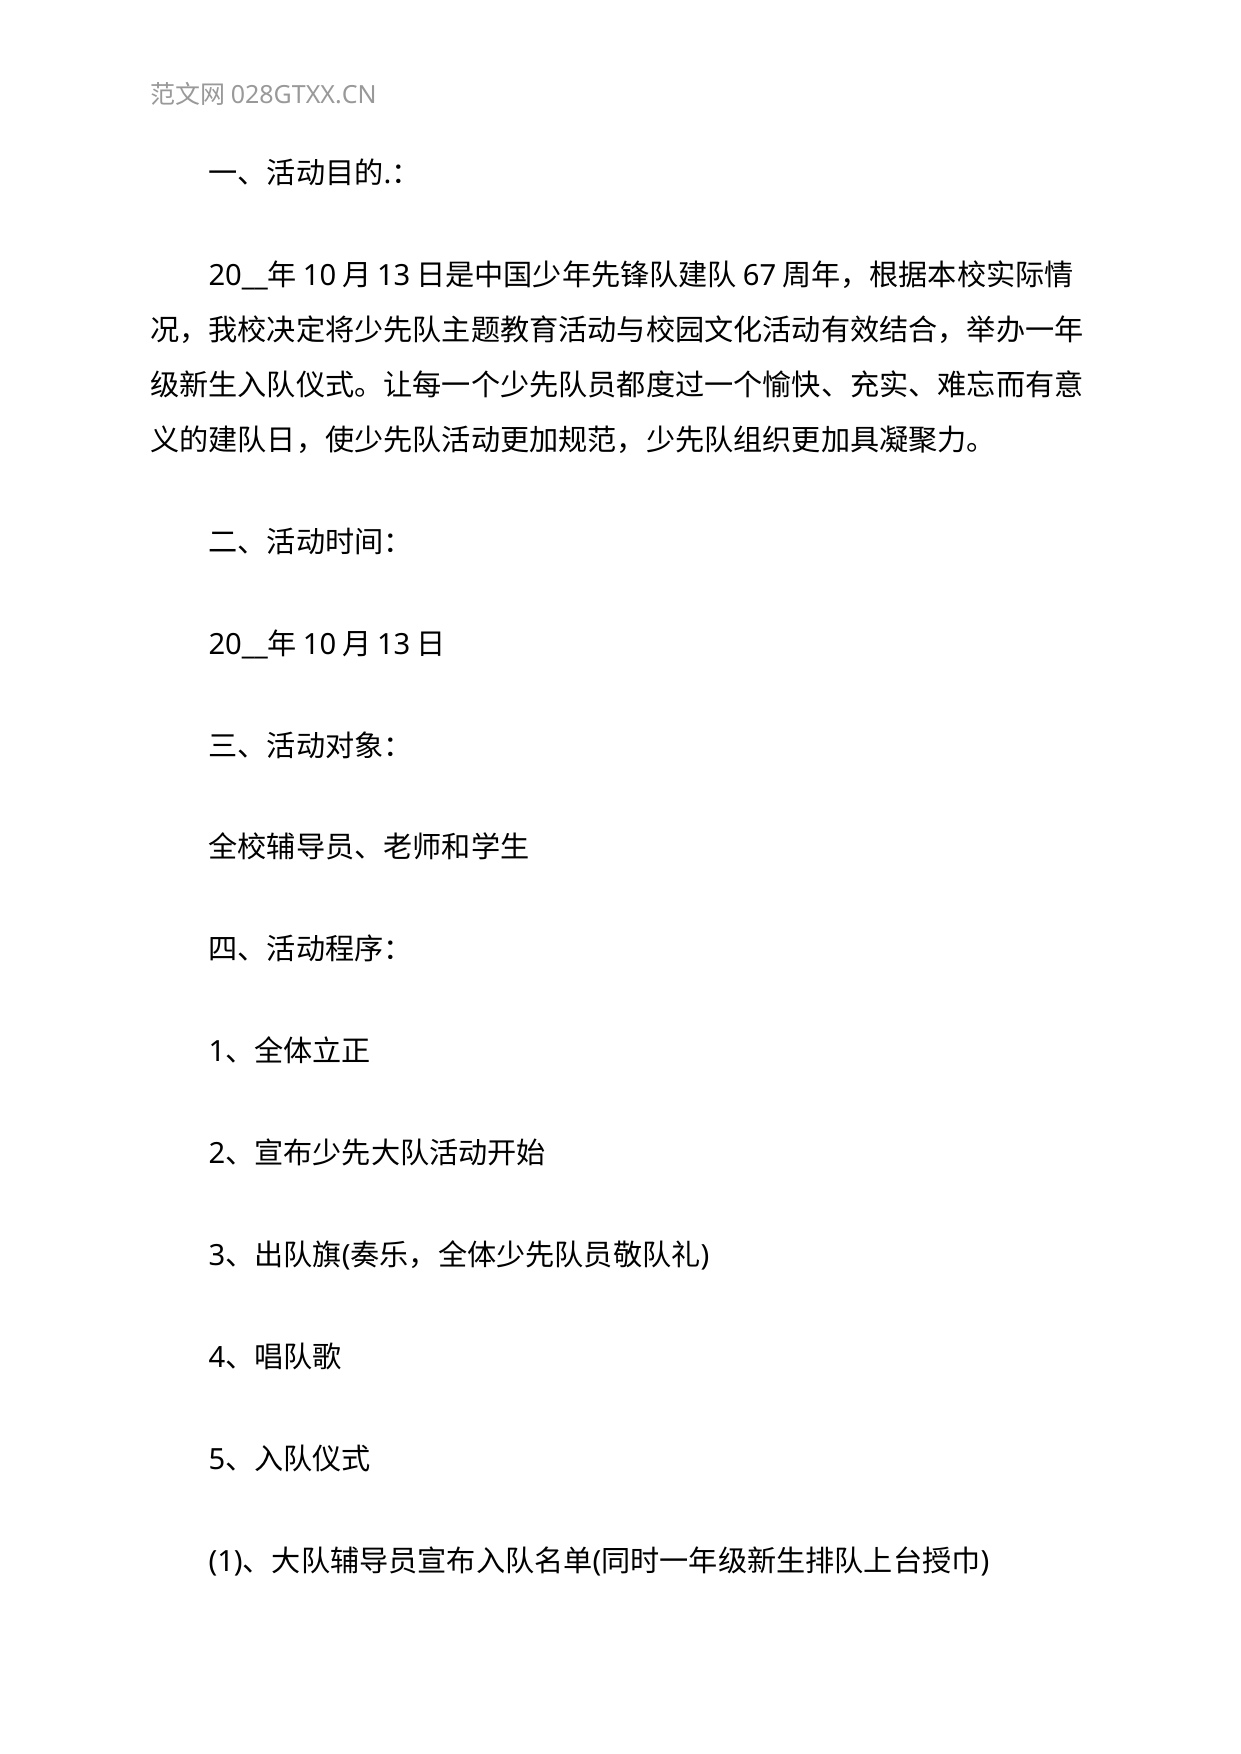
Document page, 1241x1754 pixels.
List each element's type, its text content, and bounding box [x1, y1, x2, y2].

text 4、唱队歌 [150, 1333, 1090, 1376]
text 3、出队旗(奏乐，全体少先队员敬队礼) [150, 1232, 1090, 1274]
text 三、活动对象： [150, 722, 1090, 764]
text 1、全体立正 [150, 1028, 1090, 1070]
text 20__年10月13日 [150, 620, 1090, 663]
text 一、活动目的.： [150, 150, 1090, 192]
text 2、宣布少先大队活动开始 [150, 1129, 1090, 1172]
text 20__年10月13日是中国少年先锋队建队67周年，根据本校实际情况，我校决定将少先队主题教育活动与校园文化活动有效结合，举办一年级新生入队仪式。让每一个少先队员都度过一个愉快、充实、难忘而有意义的建队日，使少先队活动更加规范，少先队组织更加具凝聚力。 [150, 252, 1090, 459]
text 二、活动时间： [150, 518, 1090, 561]
text (1)、大队辅导员宣布入队名单(同时一年级新生排队上台授巾) [150, 1537, 1090, 1580]
text 5、入队仪式 [150, 1436, 1090, 1478]
text 四、活动程序： [150, 926, 1090, 968]
text 全校辅导员、老师和学生 [150, 824, 1090, 866]
